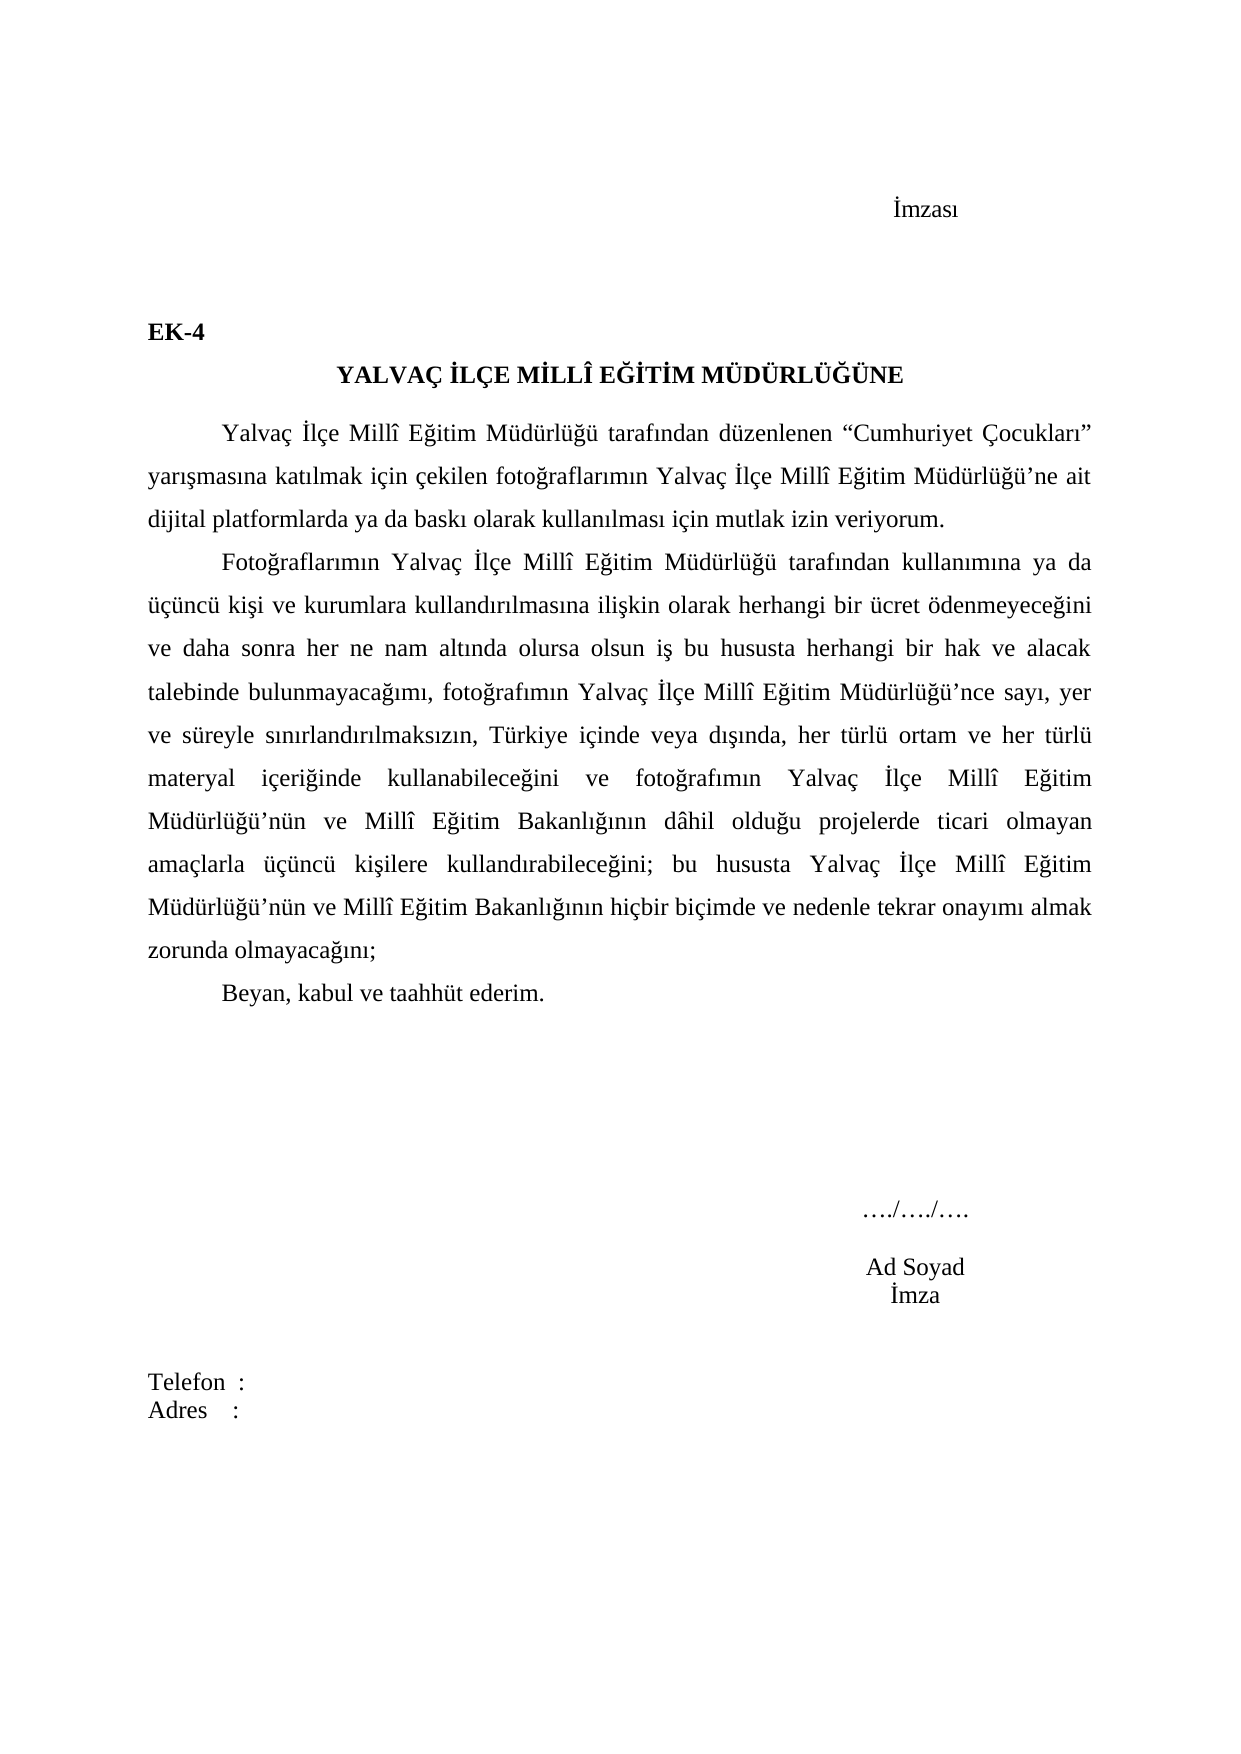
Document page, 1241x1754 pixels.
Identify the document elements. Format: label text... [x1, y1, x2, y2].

text İmza [738, 1280, 1093, 1309]
text İmzası [748, 194, 1040, 222]
text YALVAÇ İLÇE MİLLÎ EĞİTİM MÜDÜRLÜĞÜNE [148, 360, 1093, 389]
text Ad Soyad [738, 1252, 1093, 1280]
text …./…./…. [738, 1194, 1093, 1223]
text Beyan, kabul ve taahhüt ederim. [148, 978, 1093, 1007]
text Yalvaç İlçe Millî Eğitim Müdürlüğü tarafından düzenlenen “Cumhuriyet Çocukları” yarışmasına katılmak için çekilen fotoğraflarımın Yalvaç İlçe Millî Eğitim Müdürlüğü’ne ait dijital platformlarda ya da baskı olarak kullanılması için mutlak izin veriyorum. [148, 418, 1093, 533]
text Telefon : [148, 1367, 1093, 1395]
text Adres : [148, 1395, 1093, 1424]
text Fotoğraflarımın Yalvaç İlçe Millî Eğitim Müdürlüğü tarafından kullanımına ya da üçüncü kişi ve kurumlara kullandırılmasına ilişkin olarak herhangi bir ücret ödenmeyeceğini ve daha sonra her ne nam altında olursa olsun iş bu hususta herhangi bir hak ve alacak talebinde bulunmayacağımı, fotoğrafımın Yalvaç İlçe Millî Eğitim Müdürlüğü’nce sayı, yer ve süreyle sınırlandırılmaksızın, Türkiye içinde veya dışında, her türlü ortam ve her türlü materyal içeriğinde kullanabileceğini ve fotoğrafımın Yalvaç İlçe Millî Eğitim Müdürlüğü’nün ve Millî Eğitim Bakanlığının dâhil olduğu projelerde ticari olmayan amaçlarla üçüncü kişilere kullandırabileceğini; bu hususta Yalvaç İlçe Millî Eğitim Müdürlüğü’nün ve Millî Eğitim Bakanlığının hiçbir biçimde ve nedenle tekrar onayımı almak zorunda olmayacağını; [148, 547, 1093, 964]
text EK-4 [148, 317, 1093, 346]
